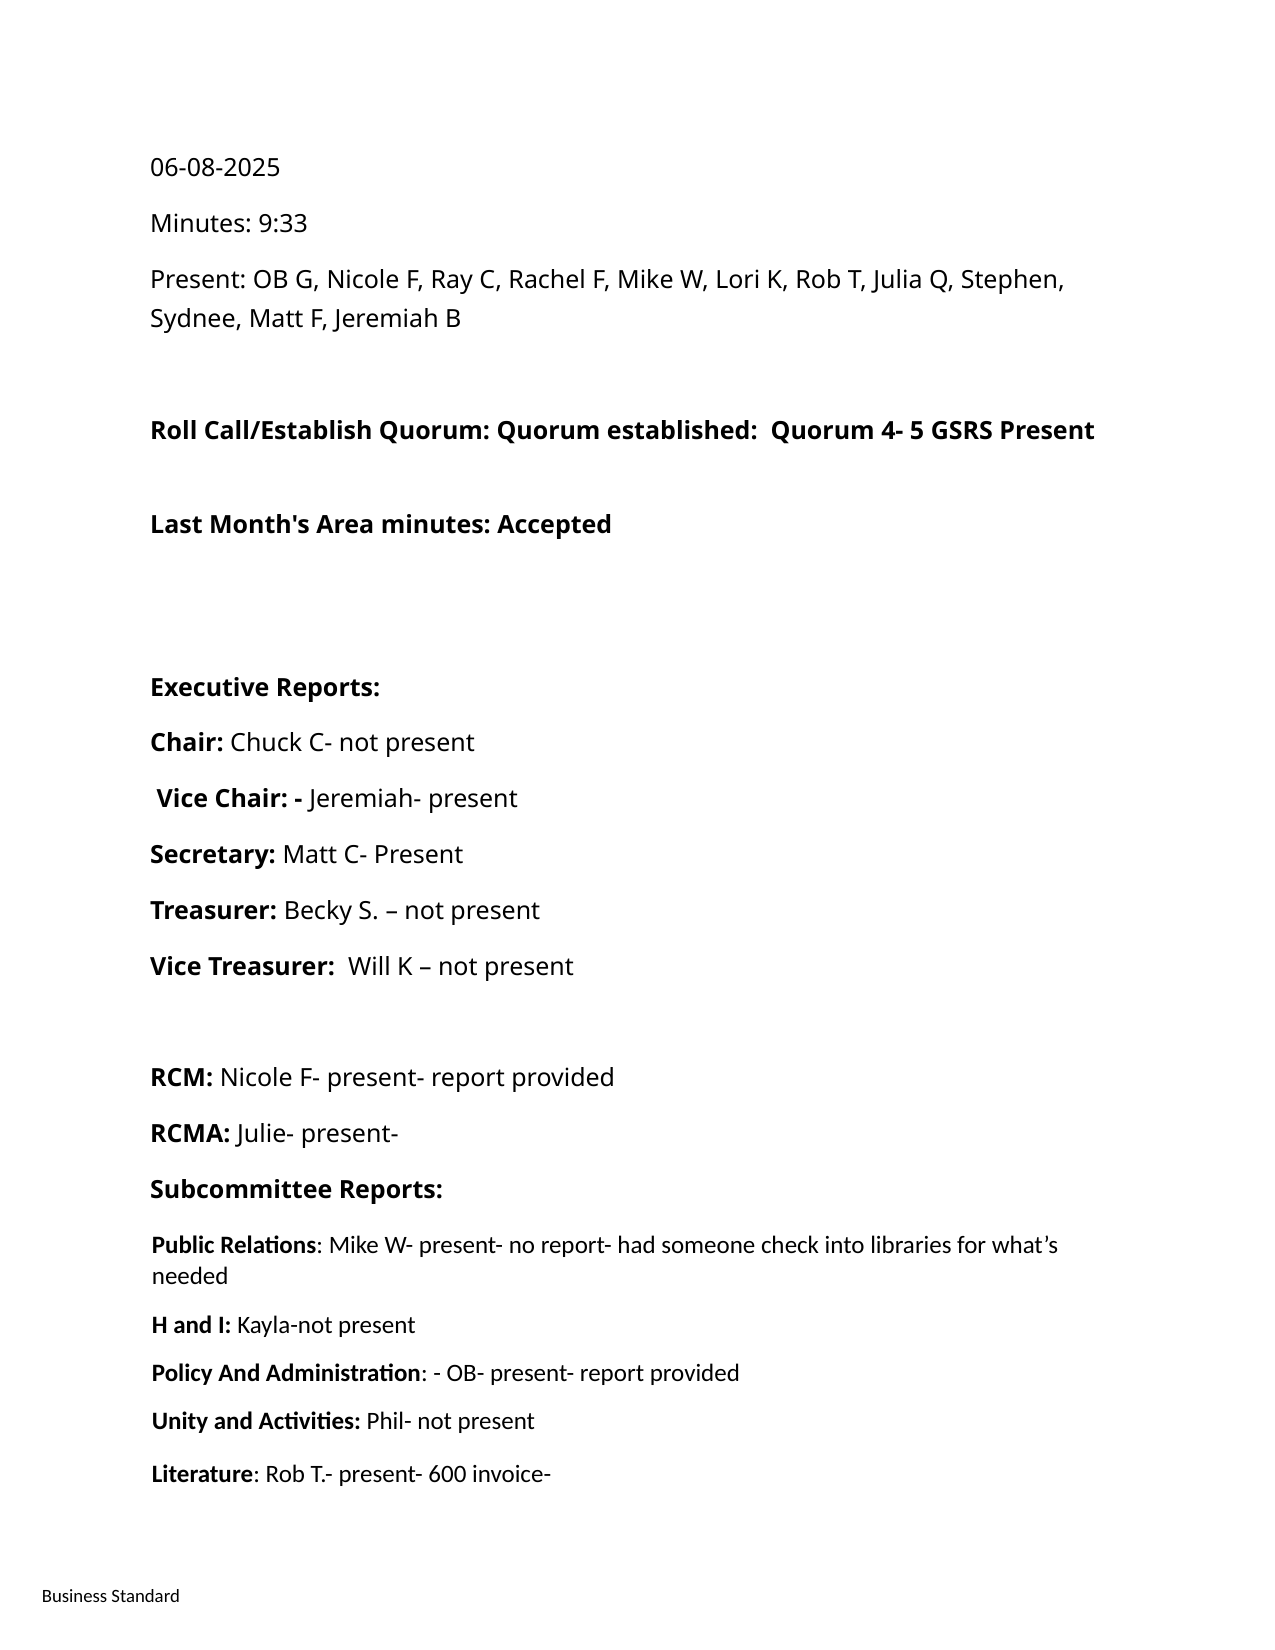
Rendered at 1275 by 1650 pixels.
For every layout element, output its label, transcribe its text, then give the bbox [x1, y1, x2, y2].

text Public Relations: Mike W- present- no report- had someone check into libraries for what’s needed [152, 1229, 1125, 1291]
text 06-08-2025 [150, 150, 1125, 184]
text Policy And Administration: - OB- present- report provided [152, 1357, 1125, 1388]
text Present: OB G, Nicole F, Ray C, Rachel F, Mike W, Lori K, Rob T, Julia Q, Stephen, Sydnee, Matt F, Jeremiah B [150, 262, 1125, 335]
text Chair: Chuck C- not present [150, 725, 1125, 759]
text Subcommittee Reports: [150, 1172, 1125, 1206]
text Last Month's Area minutes: Accepted [150, 507, 1079, 541]
text Treasurer: Becky S. – not present [150, 893, 1125, 927]
text Unity and Activities: Phil- not present [152, 1406, 1024, 1436]
text H and I: Kayla-not present [152, 1309, 1125, 1340]
text Vice Treasurer: Will K – not present [150, 948, 1125, 982]
text RCMA: Julie- present- [150, 1116, 1125, 1150]
text Secretary: Matt C- Present [150, 837, 1125, 871]
text Minutes: 9:33 [150, 206, 1125, 240]
text Vice Chair: - Jeremiah- present [150, 781, 1125, 815]
text Executive Reports: [150, 669, 1125, 703]
text Literature: Rob T.- present- 600 invoice- [152, 1458, 1024, 1489]
text RCM: Nicole F- present- report provided [150, 1060, 1125, 1094]
text Roll Call/Establish Quorum: Quorum established: Quorum 4- 5 GSRS Present [150, 412, 1125, 447]
